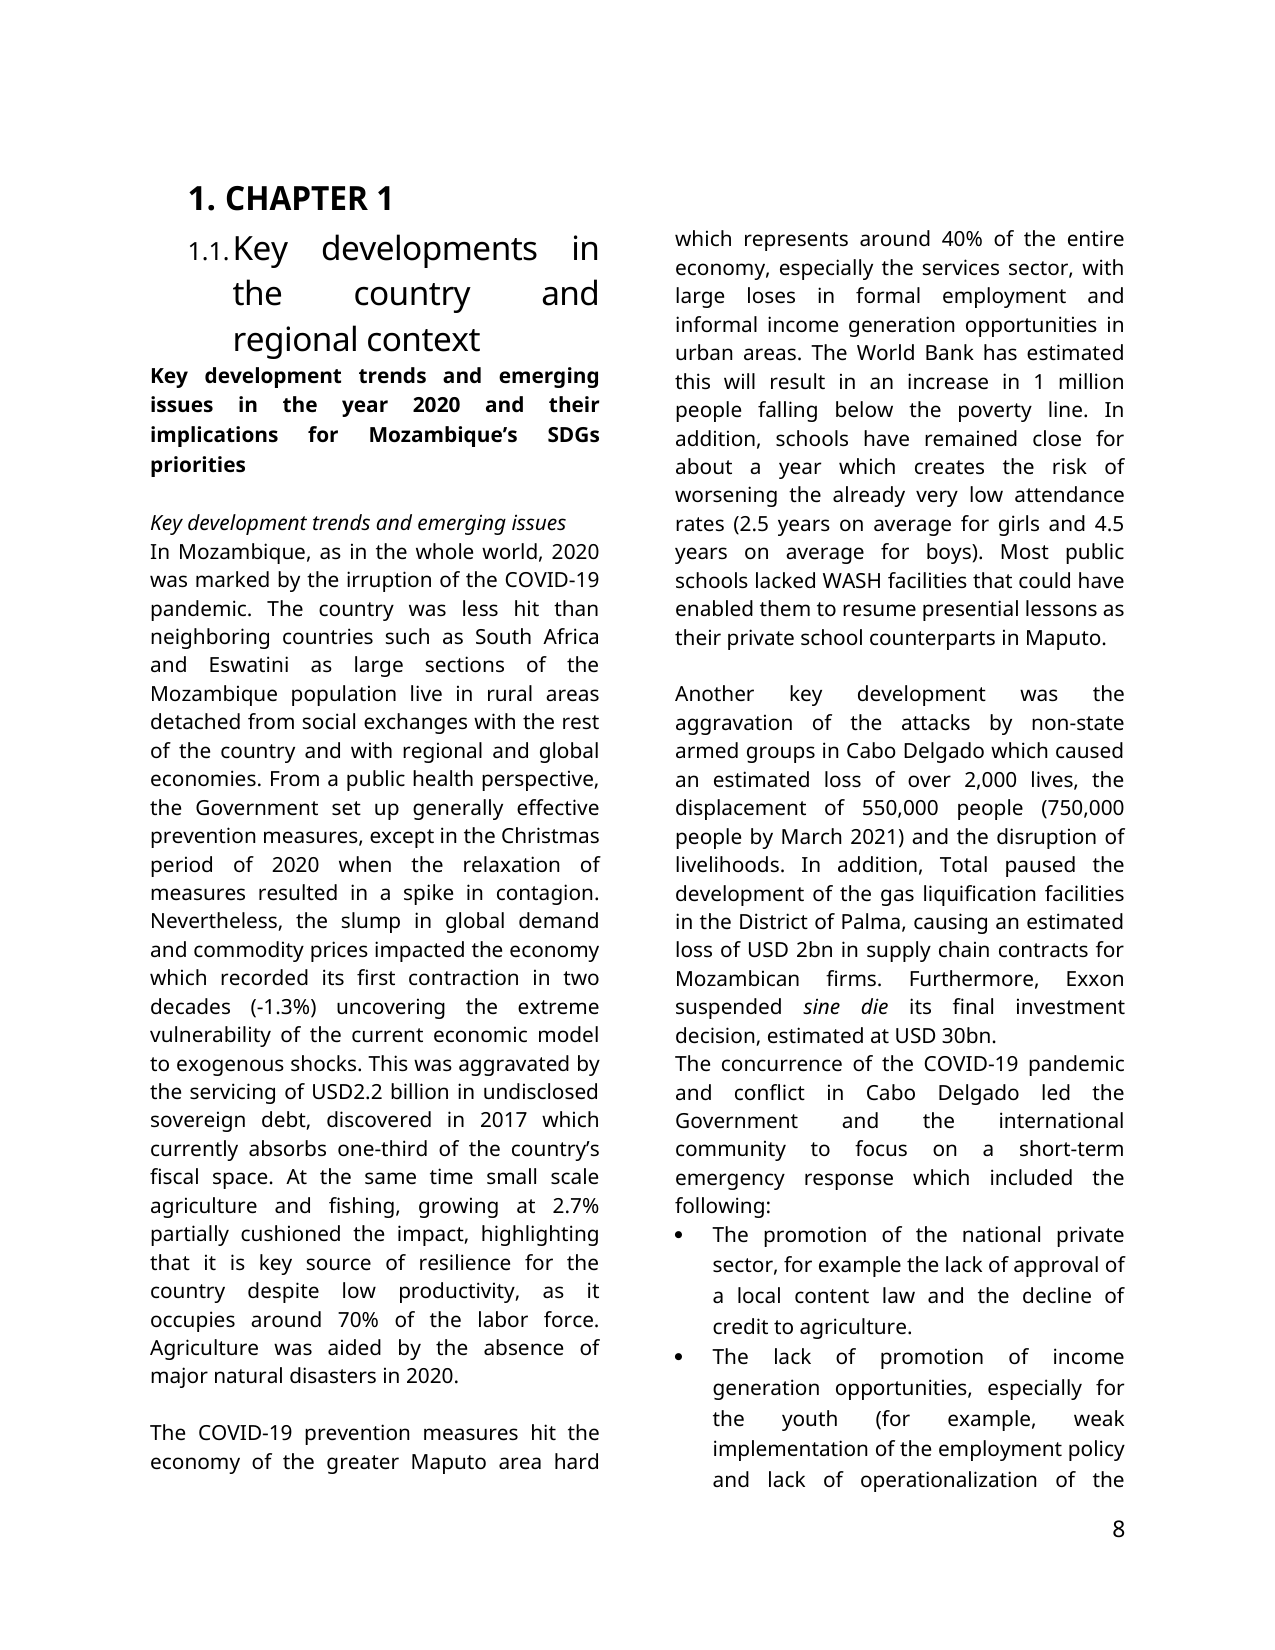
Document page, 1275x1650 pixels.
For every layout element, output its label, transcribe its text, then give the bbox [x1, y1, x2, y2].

text Another key development was the aggravation of the attacks by non-state armed groups in Cabo Delgado which caused an estimated loss of over 2,000 lives, the displacement of 550,000 people (750,000 people by March 2021) and the disruption of livelihoods. In addition, Total paused the development of the gas liquification facilities in the District of Palma, causing an estimated loss of USD 2bn in supply chain contracts for Mozambican firms. Furthermore, Exxon suspended sine die its final investment decision, estimated at USD 30bn. [675, 679, 1125, 1049]
list The promotion of the national private sector, for example the lack of approval of a local content law and the decline of credit to agriculture. [675, 1220, 1125, 1340]
subtitle CHAPTER 1 [187, 175, 1125, 220]
text Key development trends and emerging issues in the year 2020 and their implications for Mozambique’s SDGs priorities [150, 361, 600, 479]
text Key development trends and emerging issues [150, 508, 600, 537]
subtitle Key developments in the country and regional context [187, 224, 600, 361]
text The COVID-19 prevention measures hit the economy of the greater Maputo area hard which represents around 40% of the entire economy, especially the services sector, with large loses in formal employment and informal income generation opportunities in urban areas. The World Bank has estimated this will result in an increase in 1 million people falling below the poverty line. In addition, schools have remained close for about a year which creates the risk of worsening the already very low attendance rates (2.5 years on average for girls and 4.5 years on average for boys). Most public schools lacked WASH facilities that could have enabled them to resume presential lessons as their private school counterparts in Maputo. [675, 224, 1125, 651]
text The concurrence of the COVID-19 pandemic and conflict in Cabo Delgado led the Government and the international community to focus on a short-term emergency response which included the following: [675, 1049, 1125, 1220]
text In Mozambique, as in the whole world, 2020 was marked by the irruption of the COVID-19 pandemic. The country was less hit than neighboring countries such as South Africa and Eswatini as large sections of the Mozambique population live in rural areas detached from social exchanges with the rest of the country and with regional and global economies. From a public health perspective, the Government set up generally effective prevention measures, except in the Christmas period of 2020 when the relaxation of measures resulted in a spike in contagion. Nevertheless, the slump in global demand and commodity prices impacted the economy which recorded its first contraction in two decades (-1.3%) uncovering the extreme vulnerability of the current economic model to exogenous shocks. This was aggravated by the servicing of USD2.2 billion in undisclosed sovereign debt, discovered in 2017 which currently absorbs one-third of the country’s fiscal space. At the same time small scale agriculture and fishing, growing at 2.7% partially cushioned the impact, highlighting that it is key source of resilience for the country despite low productivity, as it occupies around 70% of the labor force. Agriculture was aided by the absence of major natural disasters in 2020. [150, 537, 600, 1390]
